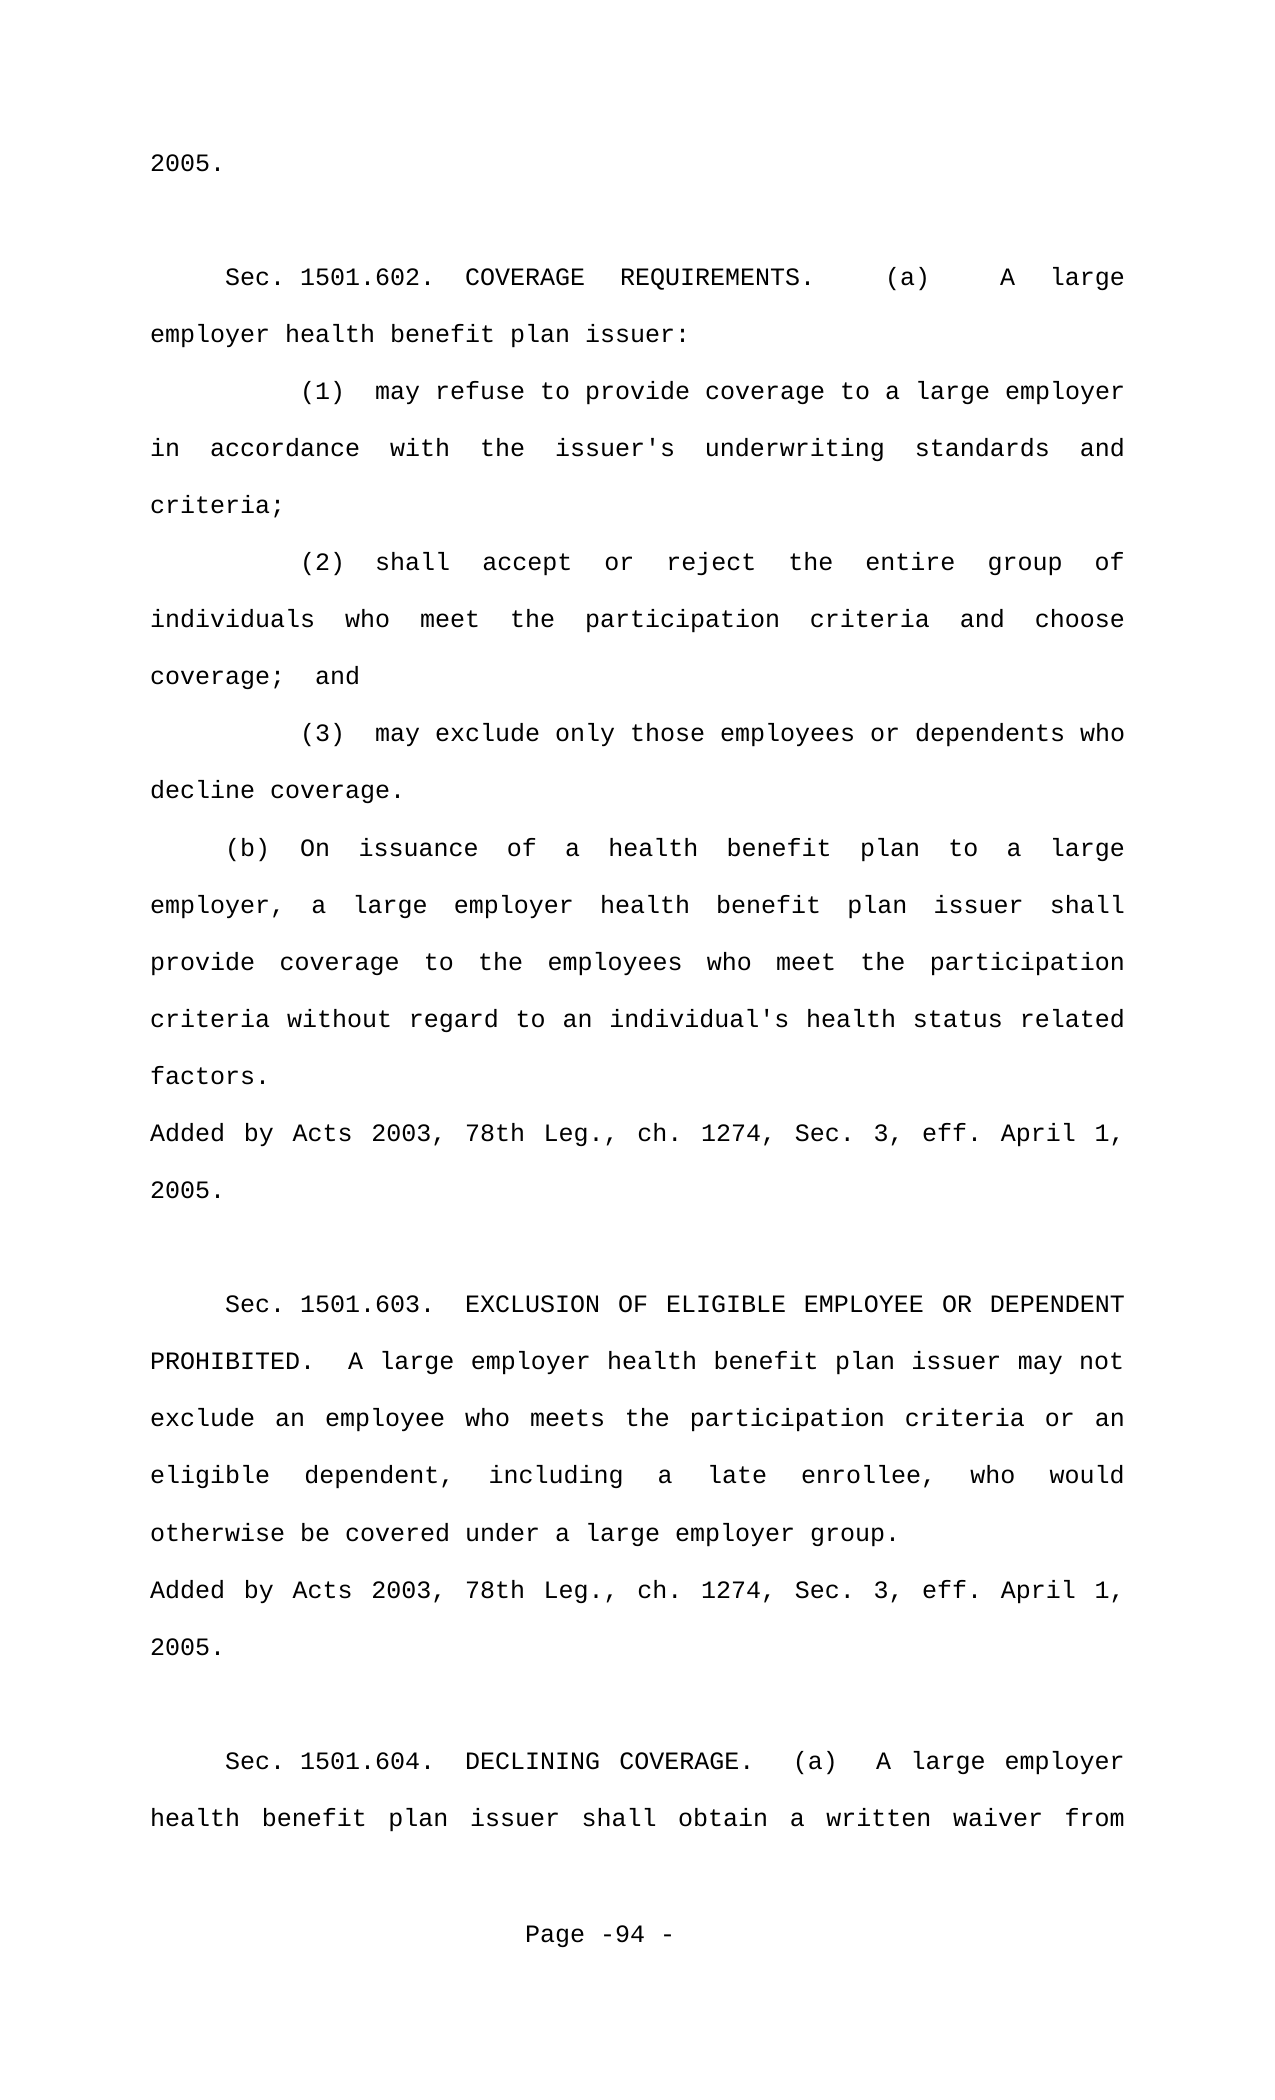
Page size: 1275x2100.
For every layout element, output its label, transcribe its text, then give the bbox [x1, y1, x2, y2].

text Added by Acts 2003, 78th Leg., ch. 1274, Sec. 3, eff. April 1, 2005. [150, 150, 1125, 178]
text Added by Acts 2003, 78th Leg., ch. 1274, Sec. 3, eff. April 1, 2005. [150, 1577, 1125, 1663]
text Sec. 1501.602. COVERAGE REQUIREMENTS. (a) A large employer health benefit plan issuer: [150, 264, 1125, 350]
text (3) may exclude only those employees or dependents who decline coverage. [150, 721, 1125, 806]
text Added by Acts 2003, 78th Leg., ch. 1274, Sec. 3, eff. April 1, 2005. [150, 1120, 1125, 1206]
text (2) shall accept or reject the entire group of individuals who meet the participation criteria and choose coverage; and [150, 549, 1125, 692]
text (1) may refuse to provide coverage to a large employer in accordance with the issuer's underwriting standards and criteria; [150, 378, 1125, 521]
text (b) On issuance of a health benefit plan to a large employer, a large employer health benefit plan issuer shall provide coverage to the employees who meet the participation criteria without regard to an individual's health status related factors. [150, 835, 1125, 1092]
